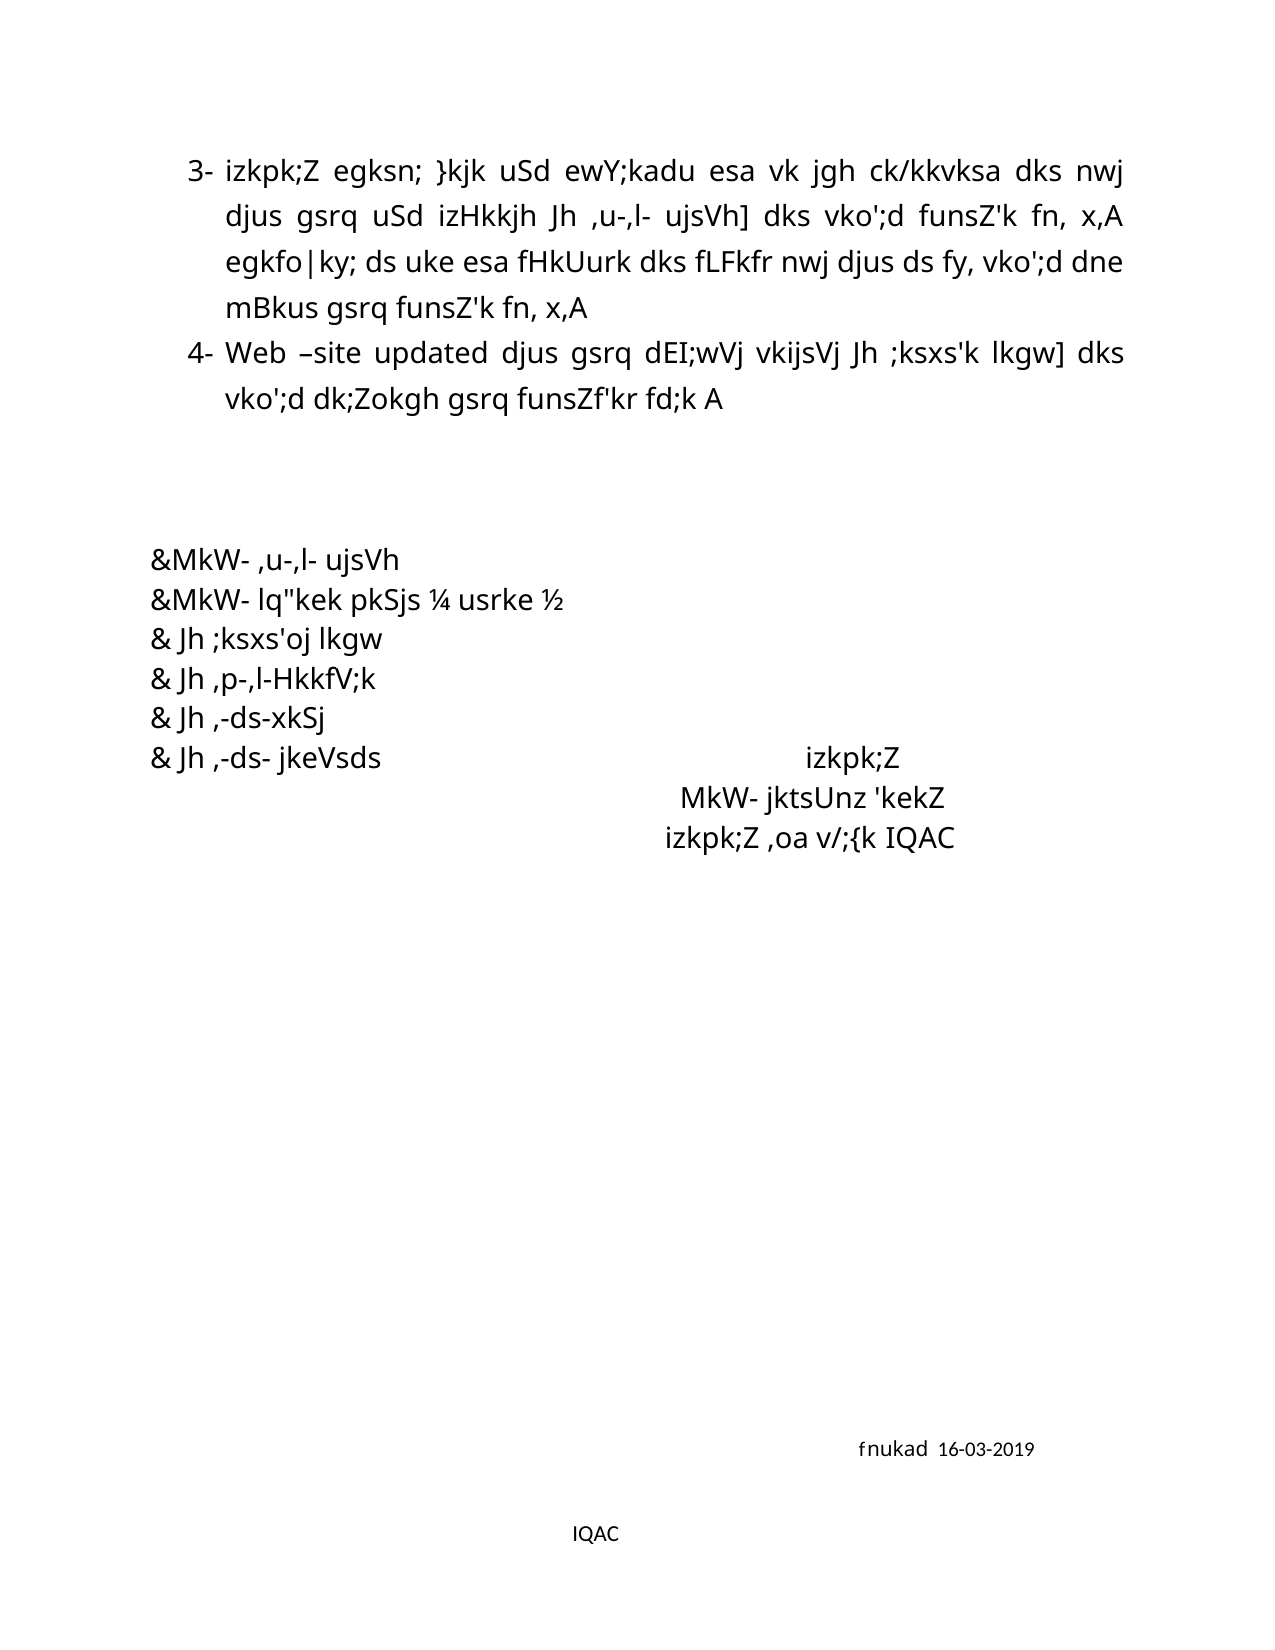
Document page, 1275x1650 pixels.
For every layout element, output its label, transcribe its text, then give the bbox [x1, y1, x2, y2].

text MkW- jktsUnz 'kekZ [150, 777, 1125, 817]
text & Jh ,p-,l-HkkfV;k [150, 658, 1125, 698]
list izkpk;Z egksn; }kjk uSd ewY;kadu esa vk jgh ck/kkvksa dks nwj djus gsrq uSd izHkkjh Jh ,u-,l- ujsVh] dks vko';d funsZ'k fn, x,A egkfo|ky; ds uke esa fHkUurk dks fLFkfr nwj djus ds fy, vko';d dne mBkus gsrq funsZ'k fn, x,A [187, 150, 1125, 327]
text fnukad 16-03-2019 [150, 1434, 1125, 1462]
text &MkW- lq"kek pkSjs ¼ usrke ½ [150, 579, 1125, 618]
text & Jh ,-ds- jkeVsds izkpk;Z [150, 737, 1125, 777]
text &MkW- ,u-,l- ujsVh [150, 539, 1125, 579]
list Web –site updated djus gsrq dEI;wVj vkijsVj Jh ;ksxs'k lkgw] dks vko';d dk;Zokgh gsrq funsZf'kr fd;k A [187, 332, 1125, 418]
text & Jh ;ksxs'oj lkgw [150, 618, 1125, 658]
text izkpk;Z ,oa v/;{k IQAC [150, 817, 1125, 857]
text & Jh ,-ds-xkSj [150, 698, 1125, 737]
